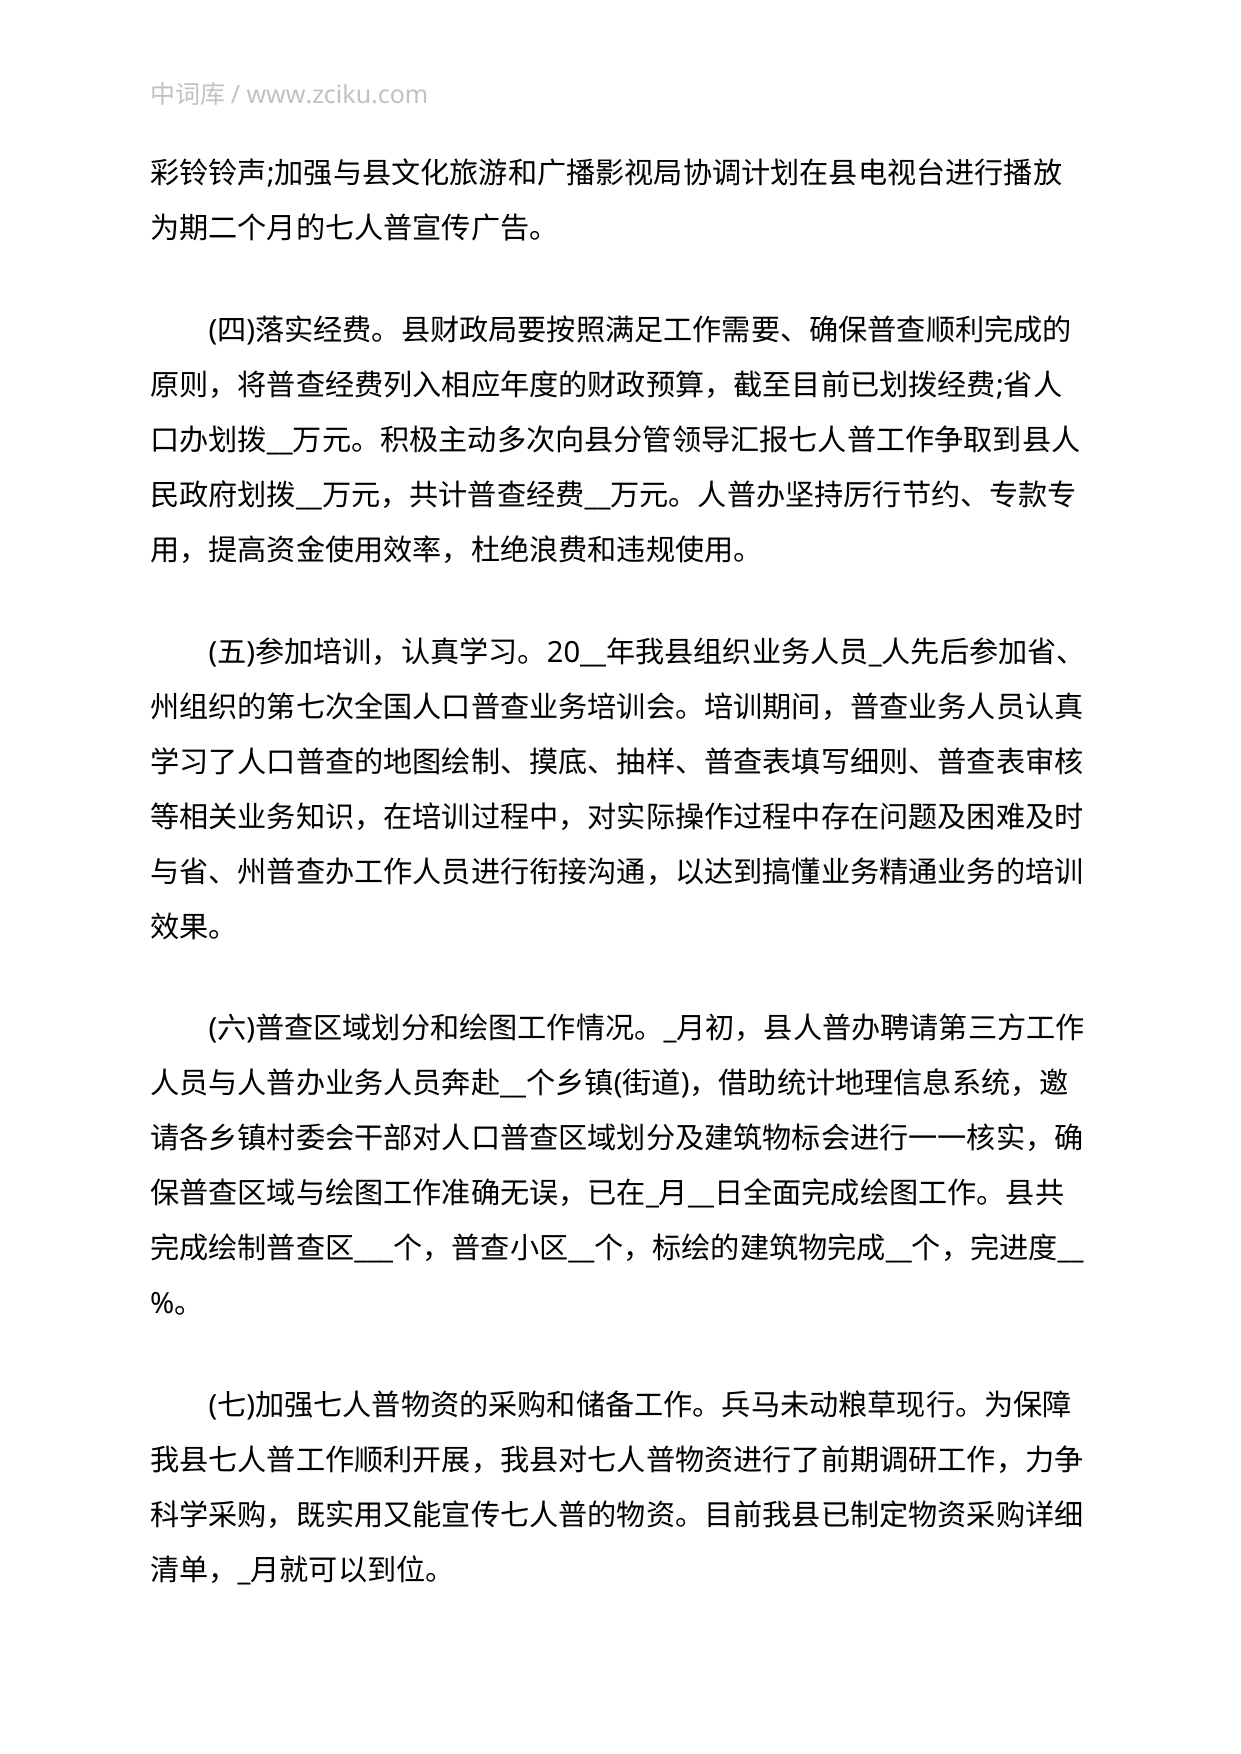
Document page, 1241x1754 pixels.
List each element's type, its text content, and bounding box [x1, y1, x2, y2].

text (四)落实经费。县财政局要按照满足工作需要、确保普查顺利完成的原则，将普查经费列入相应年度的财政预算，截至目前已划拨经费;省人口办划拨__万元。积极主动多次向县分管领导汇报七人普工作争取到县人民政府划拨__万元，共计普查经费__万元。人普办坚持厉行节约、专款专用，提高资金使用效率，杜绝浪费和违规使用。 [150, 307, 1090, 569]
text (六)普查区域划分和绘图工作情况。_月初，县人普办聘请第三方工作人员与人普办业务人员奔赴__个乡镇(街道)，借助统计地理信息系统，邀请各乡镇村委会干部对人口普查区域划分及建筑物标会进行一一核实，确保普查区域与绘图工作准确无误，已在_月__日全面完成绘图工作。县共完成绘制普查区___个，普查小区__个，标绘的建筑物完成__个，完进度__%。 [150, 1005, 1090, 1322]
text (七)加强七人普物资的采购和储备工作。兵马未动粮草现行。为保障我县七人普工作顺利开展，我县对七人普物资进行了前期调研工作，力争科学采购，既实用又能宣传七人普的物资。目前我县已制定物资采购详细清单，_月就可以到位。 [150, 1382, 1090, 1589]
text (五)参加培训，认真学习。20__年我县组织业务人员_人先后参加省、州组织的第七次全国人口普查业务培训会。培训期间，普查业务人员认真学习了人口普查的地图绘制、摸底、抽样、普查表填写细则、普查表审核等相关业务知识，在培训过程中，对实际操作过程中存在问题及困难及时与省、州普查办工作人员进行衔接沟通，以达到搞懂业务精通业务的培训效果。 [150, 628, 1090, 945]
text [150, 150, 1090, 247]
